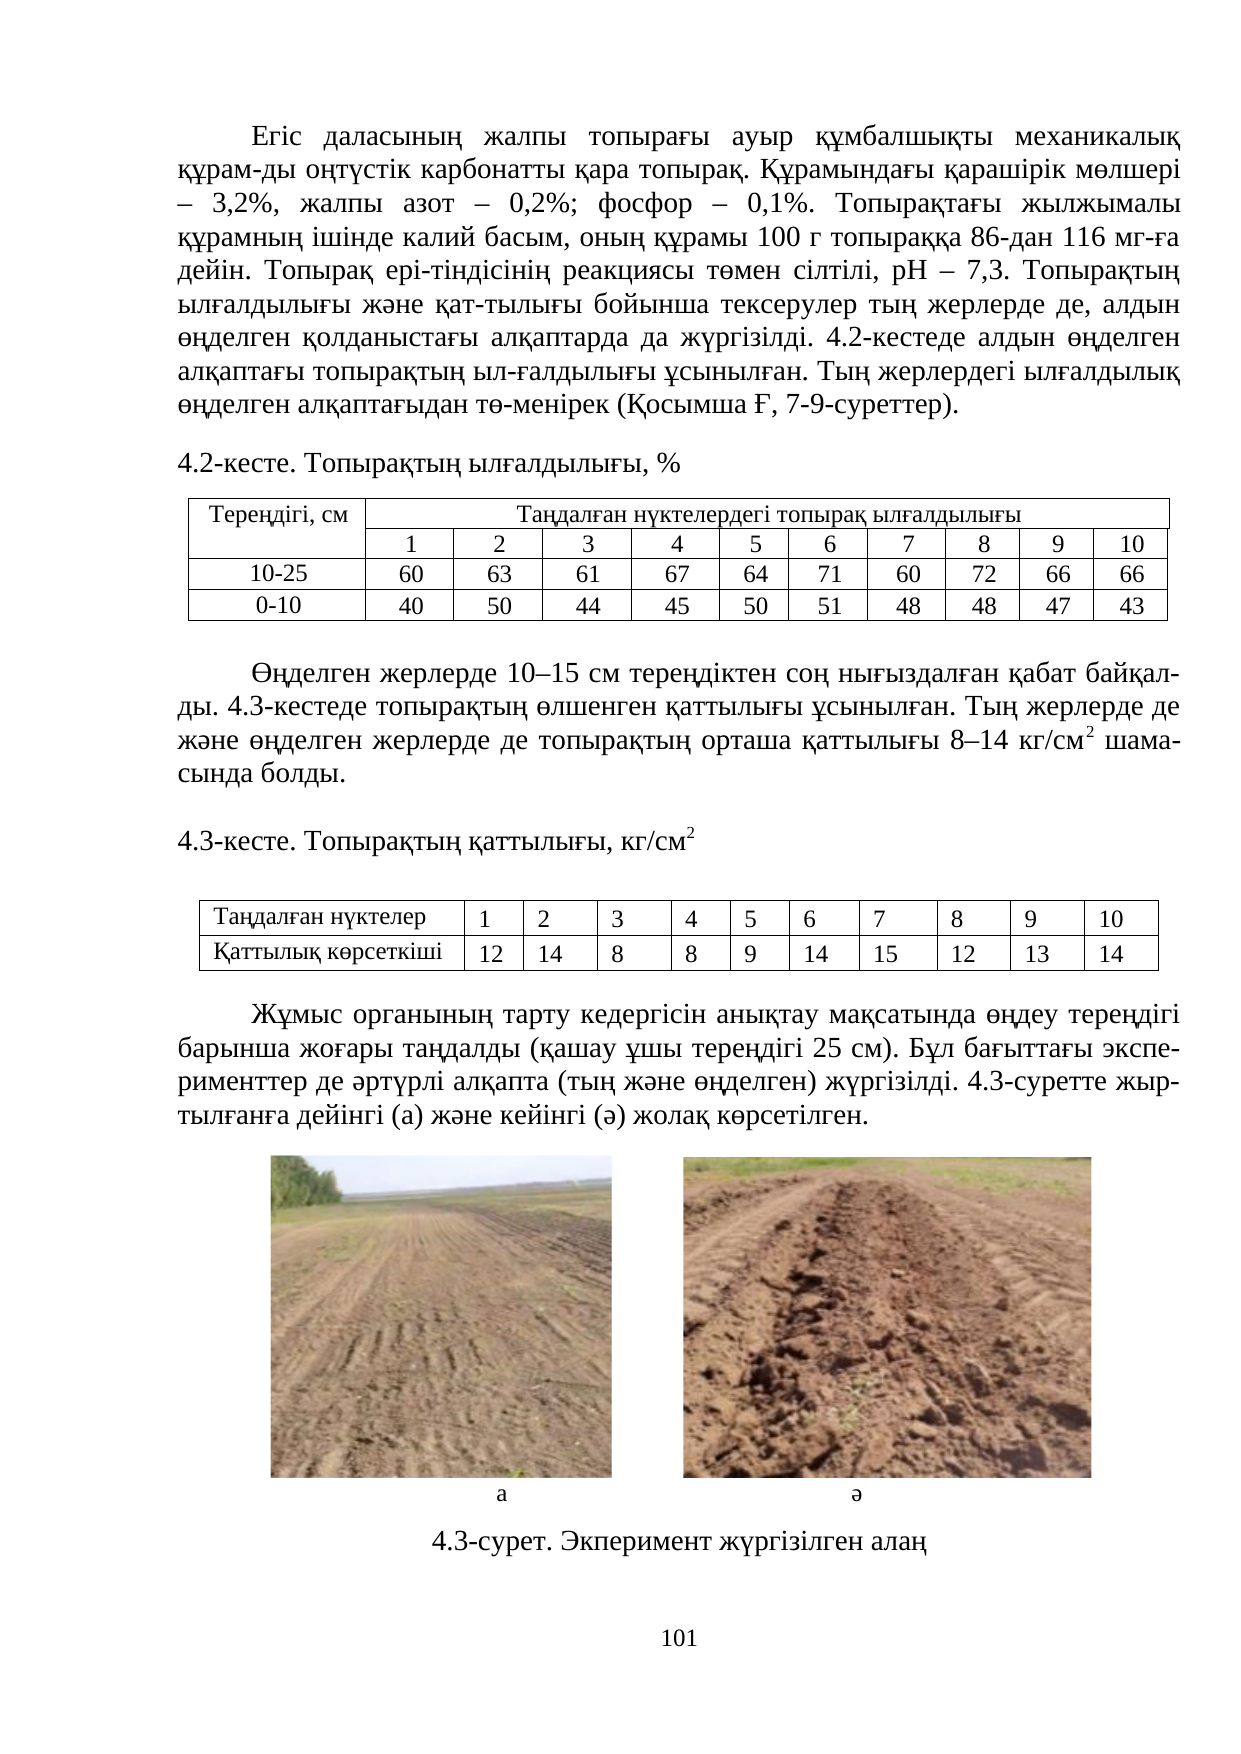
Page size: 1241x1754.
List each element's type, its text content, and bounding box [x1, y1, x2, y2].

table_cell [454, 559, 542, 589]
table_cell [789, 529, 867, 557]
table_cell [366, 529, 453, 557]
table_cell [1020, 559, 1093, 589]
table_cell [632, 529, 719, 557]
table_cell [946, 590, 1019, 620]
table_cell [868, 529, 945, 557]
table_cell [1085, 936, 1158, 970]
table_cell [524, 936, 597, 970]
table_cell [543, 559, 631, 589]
text 4.3-сурет. Экперимент жүргізілген алаң [177, 1523, 1181, 1557]
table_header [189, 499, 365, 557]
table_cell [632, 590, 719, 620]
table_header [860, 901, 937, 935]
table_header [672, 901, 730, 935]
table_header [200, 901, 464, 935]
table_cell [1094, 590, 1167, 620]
text Егіс даласының жалпы топырағы ауыр құмбалшықты механикалық құрам-ды оңтүстік карбонатты қара топырақ. Құрамындағы қарашірік мөлшері – 3,2%, жалпы азот – 0,2%; фосфор – 0,1%. Топырақтағы жылжымалы құрамның ішінде калий басым, оның құрамы 100 г топыраққа 86-дан 116 мг-ға дейін. Топырақ ері-тіндісінің реакциясы төмен сілтілі, рН – 7,3. Топырақтың ылғалдылығы және қат-тылығы бойынша тексерулер тың жерлерде де, алдын өңделген қолданыстағы алқаптарда да жүргізілді. 4.2-кестеде алдын өңделген алқаптағы топырақтың ыл-ғалдылығы ұсынылған. Тың жерлердегі ылғалдылық өңделген алқаптағыдан тө-менірек (Қосымша Ғ, 7-9-суреттер). [177, 118, 1181, 420]
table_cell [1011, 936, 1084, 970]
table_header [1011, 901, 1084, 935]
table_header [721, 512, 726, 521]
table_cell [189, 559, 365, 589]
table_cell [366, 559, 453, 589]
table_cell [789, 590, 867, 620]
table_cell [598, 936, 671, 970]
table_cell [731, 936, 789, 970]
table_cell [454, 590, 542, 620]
text 4.2-кесте. Топырақтың ылғалдылығы, % [177, 445, 1181, 478]
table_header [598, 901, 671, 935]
text Өңделген жерлерде 10–15 см тереңдіктен соң нығыздалған қабат байқал-ды. 4.3-кестеде топырақтың өлшенген қаттылығы ұсынылған. Тың жерлерде де және өңделген жерлерде де топырақтың орташа қаттылығы 8–14 кг/см2 шама-сында болды. [177, 655, 1181, 789]
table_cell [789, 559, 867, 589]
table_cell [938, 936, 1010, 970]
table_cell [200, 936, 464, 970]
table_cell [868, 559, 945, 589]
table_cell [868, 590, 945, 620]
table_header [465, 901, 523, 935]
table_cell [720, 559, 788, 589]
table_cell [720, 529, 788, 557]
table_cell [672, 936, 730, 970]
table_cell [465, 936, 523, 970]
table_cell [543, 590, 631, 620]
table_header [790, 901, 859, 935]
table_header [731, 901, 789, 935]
text а ә [177, 1478, 1181, 1507]
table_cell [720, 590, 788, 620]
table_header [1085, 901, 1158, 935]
text 4.3-кесте. Топырақтың қаттылығы, кг/см2 [177, 823, 1181, 856]
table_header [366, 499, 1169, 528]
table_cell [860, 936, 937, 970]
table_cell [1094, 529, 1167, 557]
picture [271, 1156, 611, 1477]
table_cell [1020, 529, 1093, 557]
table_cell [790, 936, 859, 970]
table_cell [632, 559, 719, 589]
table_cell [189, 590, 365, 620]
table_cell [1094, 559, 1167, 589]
text Жұмыс органының тарту кедергісін анықтау мақсатында өңдеу тереңдігі барынша жоғары таңдалды (қашау ұшы тереңдігі 25 см). Бұл бағыттағы экспе-рименттер де әртүрлі алқапта (тың және өңделген) жүргізілді. 4.3-суретте жыр-тылғанға дейінгі (а) және кейінгі (ә) жолақ көрсетілген. [177, 996, 1181, 1131]
picture [683, 1157, 1092, 1478]
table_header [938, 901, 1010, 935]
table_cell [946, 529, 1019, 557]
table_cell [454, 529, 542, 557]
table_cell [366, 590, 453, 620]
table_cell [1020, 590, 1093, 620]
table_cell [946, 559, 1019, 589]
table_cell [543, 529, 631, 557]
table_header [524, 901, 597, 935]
